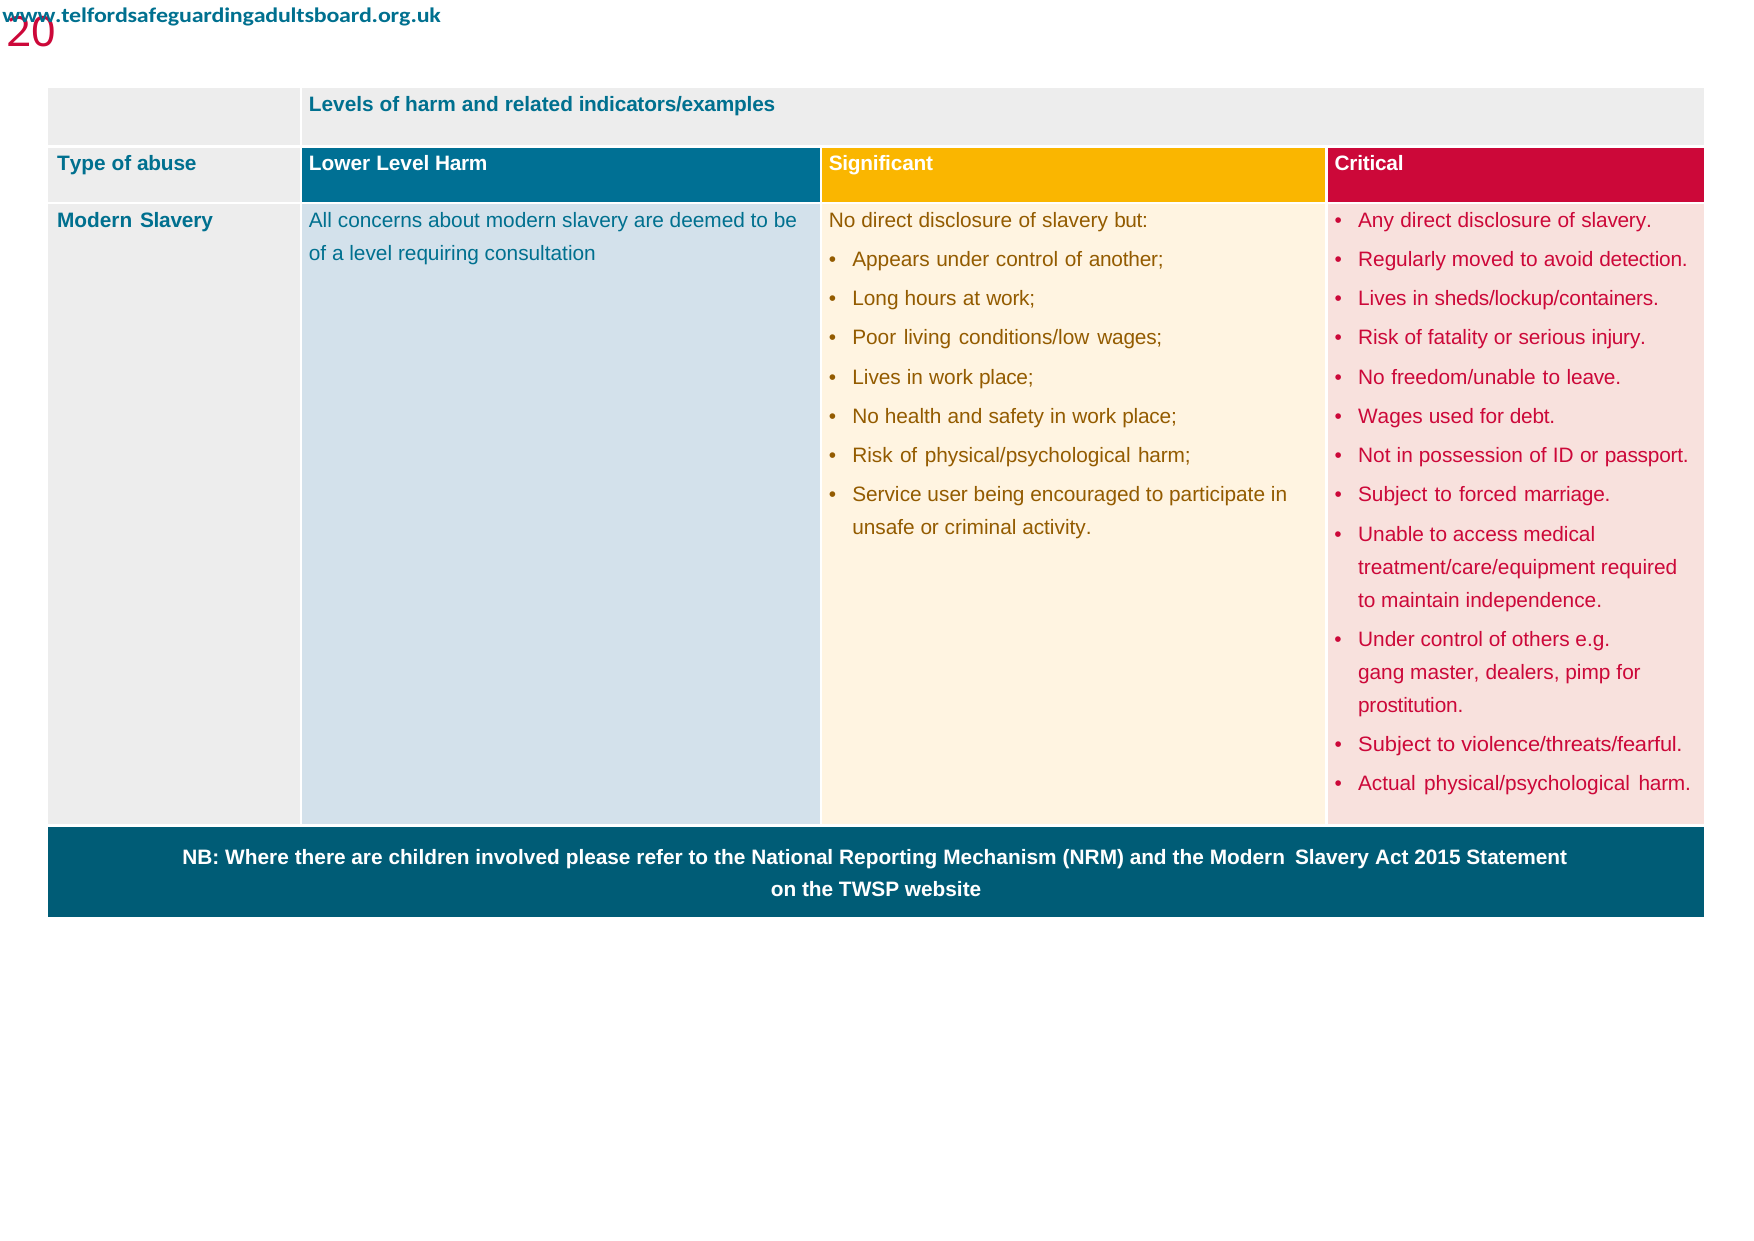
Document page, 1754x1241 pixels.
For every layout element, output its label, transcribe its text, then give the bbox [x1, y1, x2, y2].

table_cell No direct disclosure of slavery but: Appears under control of another; Long hours at work; Poor living conditions/low wages; Lives in work place; No health and safety in work place; Risk of physical/psychological harm; Service user being encouraged to participate in unsafe or criminal activity. [822, 204, 1325, 824]
table_cell All concerns about modern slavery are deemed to be of a level requiring consultation [302, 204, 820, 824]
table_cell Critical [1328, 148, 1704, 202]
table_header Levels of harm and related indicators/examples [302, 88, 1704, 145]
table_cell NB: Where there are children involved please refer to the National Reporting Mechanism (NRM) and the Modern Slavery Act 2015 Statement on the TWSP website [48, 827, 1704, 917]
table_header [48, 88, 300, 145]
table_cell Modern Slavery [48, 204, 300, 824]
table_cell Significant [822, 148, 1325, 202]
table_cell Type of abuse [48, 148, 300, 202]
table_cell Any direct disclosure of slavery. Regularly moved to avoid detection. Lives in sheds/lockup/containers. Risk of fatality or serious injury. No freedom/unable to leave. Wages used for debt. Not in possession of ID or passport. Subject to forced marriage. Unable to access medical treatment/care/equipment required to maintain independence. Under control of others e.g. gang master, dealers, pimp for prostitution. Subject to violence/threats/fearful. Actual physical/psychological harm. [1328, 204, 1704, 824]
table_cell Lower Level Harm [302, 148, 820, 202]
